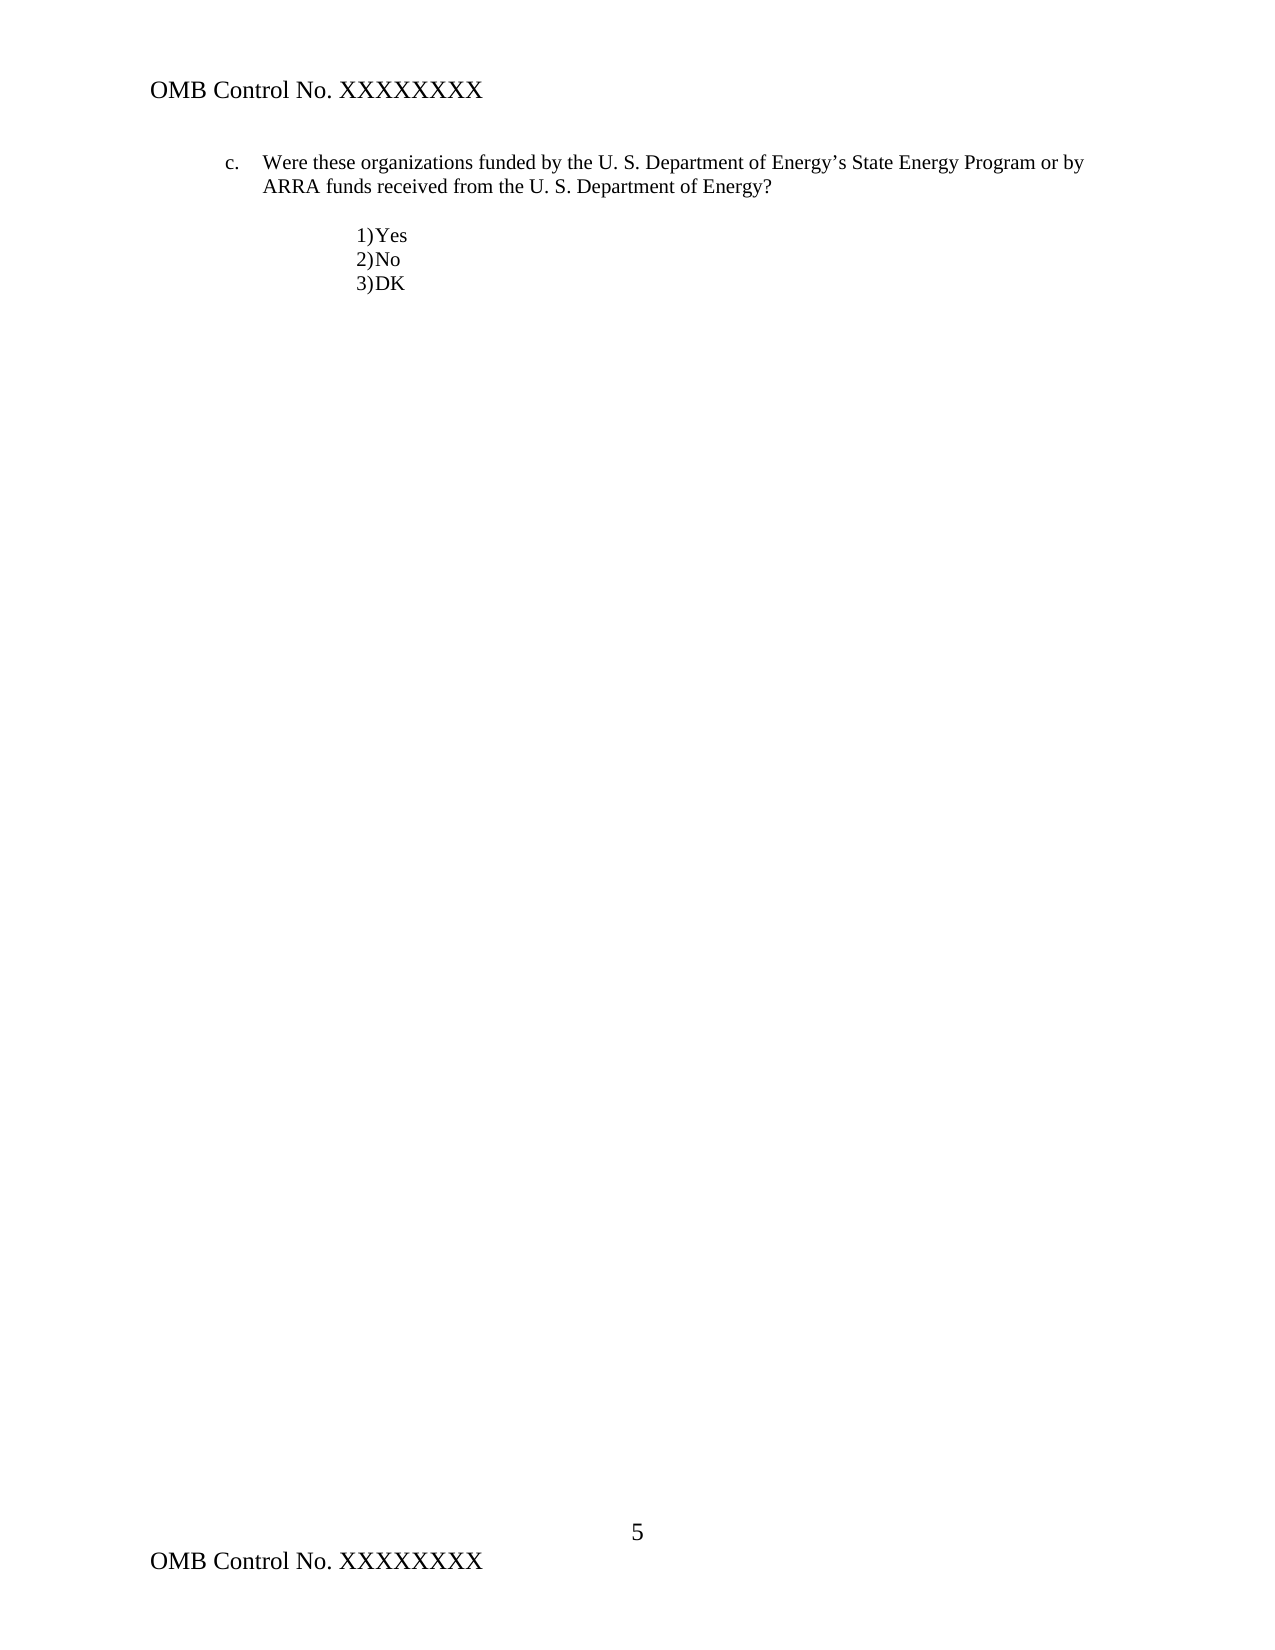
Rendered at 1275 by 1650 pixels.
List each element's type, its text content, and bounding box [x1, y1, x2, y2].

list Were these organizations funded by the U. S. Department of Energy’s State Energy Program or by ARRA funds received from the U. S. Department of Energy? [225, 150, 1125, 198]
list No [356, 247, 1125, 271]
list DK [356, 271, 1125, 295]
list Yes [356, 223, 1125, 247]
